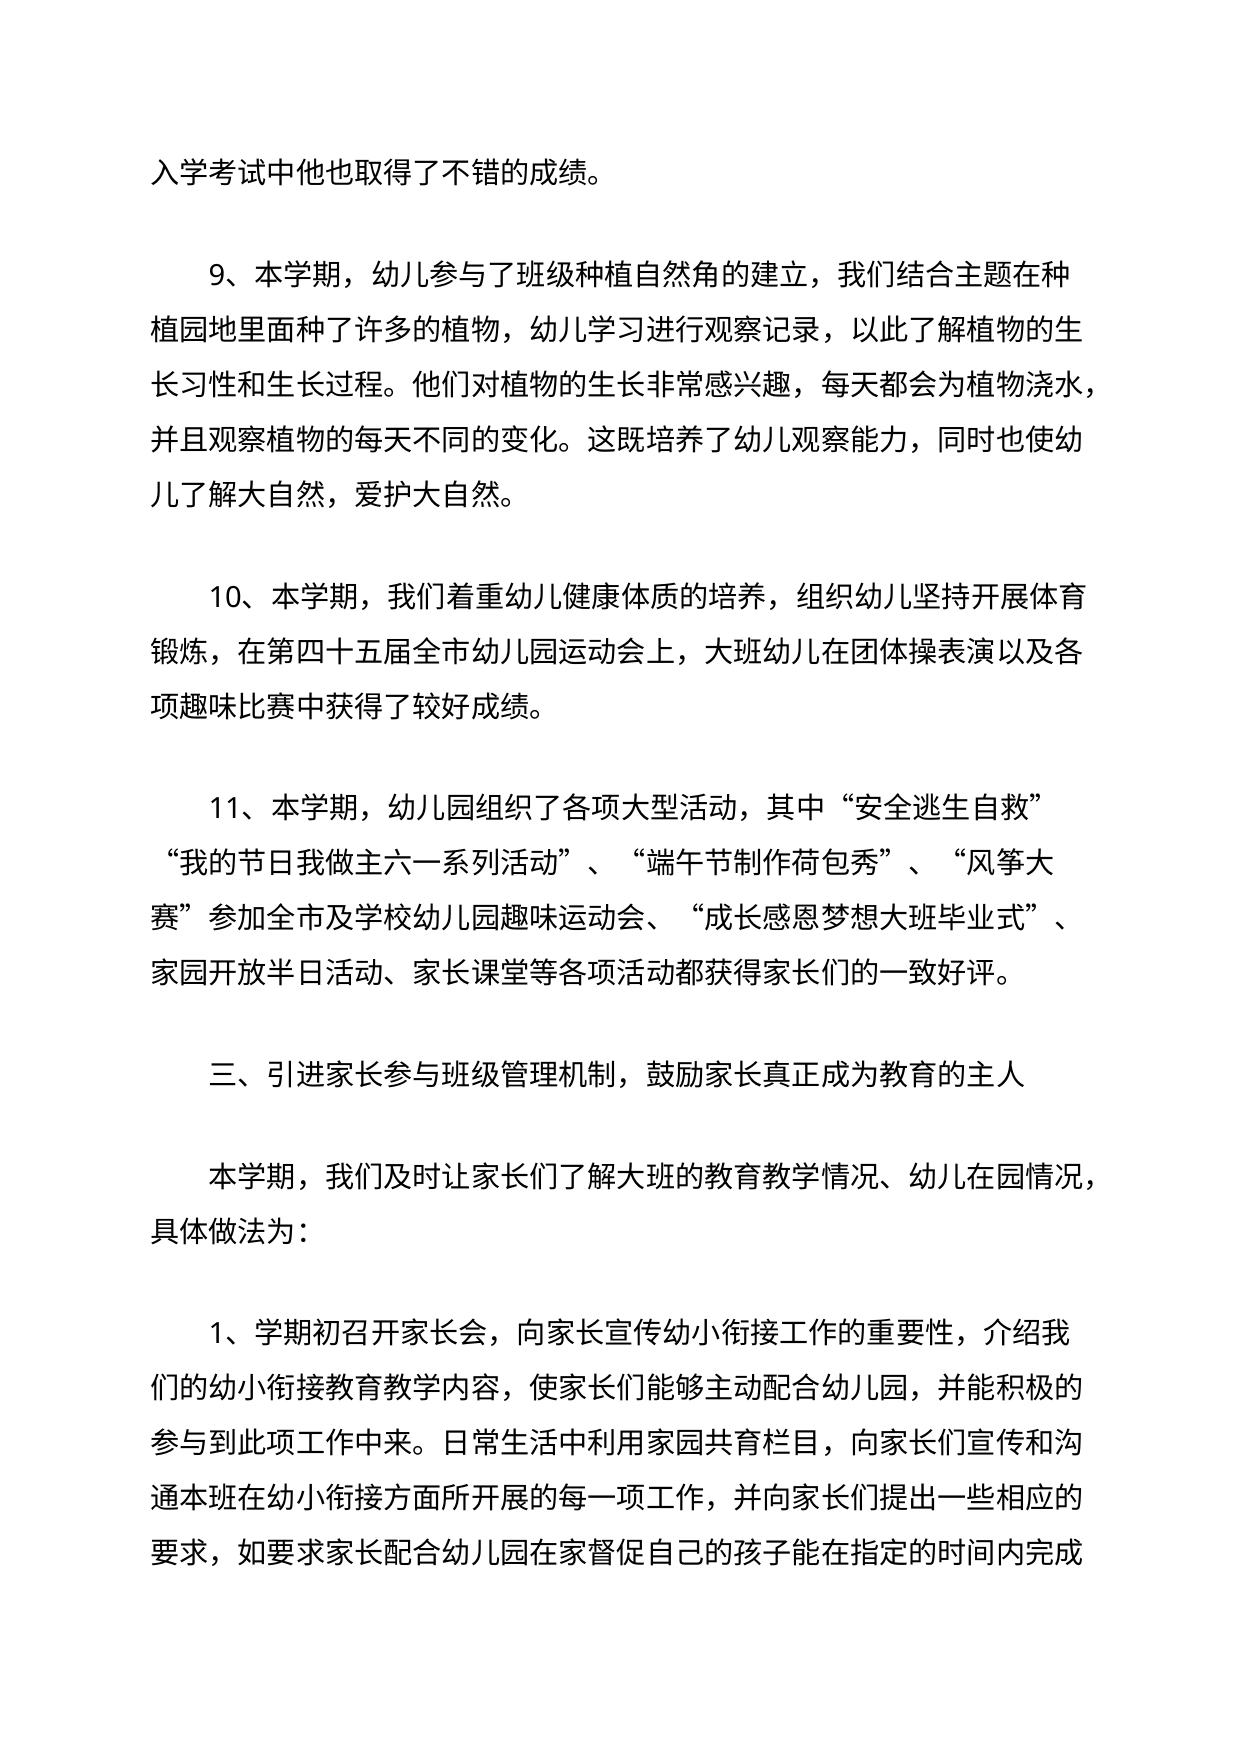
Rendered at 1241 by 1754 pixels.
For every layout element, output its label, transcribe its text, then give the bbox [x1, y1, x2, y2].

text 9、本学期，幼儿参与了班级种植自然角的建立，我们结合主题在种植园地里面种了许多的植物，幼儿学习进行观察记录，以此了解植物的生长习性和生长过程。他们对植物的生长非常感兴趣，每天都会为植物浇水，并且观察植物的每天不同的变化。这既培养了幼儿观察能力，同时也使幼儿了解大自然，爱护大自然。 [150, 252, 1090, 514]
text 三、引进家长参与班级管理机制，鼓励家长真正成为教育的主人 [150, 1051, 1090, 1094]
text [150, 1310, 1090, 1572]
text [150, 150, 1090, 192]
text 10、本学期，我们着重幼儿健康体质的培养，组织幼儿坚持开展体育锻炼，在第四十五届全市幼儿园运动会上，大班幼儿在团体操表演以及各项趣味比赛中获得了较好成绩。 [150, 573, 1090, 725]
text 本学期，我们及时让家长们了解大班的教育教学情况、幼儿在园情况，具体做法为： [150, 1153, 1090, 1250]
text 11、本学期，幼儿园组织了各项大型活动，其中“安全逃生自救”“我的节日我做主六一系列活动”、“端午节制作荷包秀”、“风筝大赛”参加全市及学校幼儿园趣味运动会、“成长感恩梦想大班毕业式”、家园开放半日活动、家长课堂等各项活动都获得家长们的一致好评。 [150, 785, 1090, 992]
